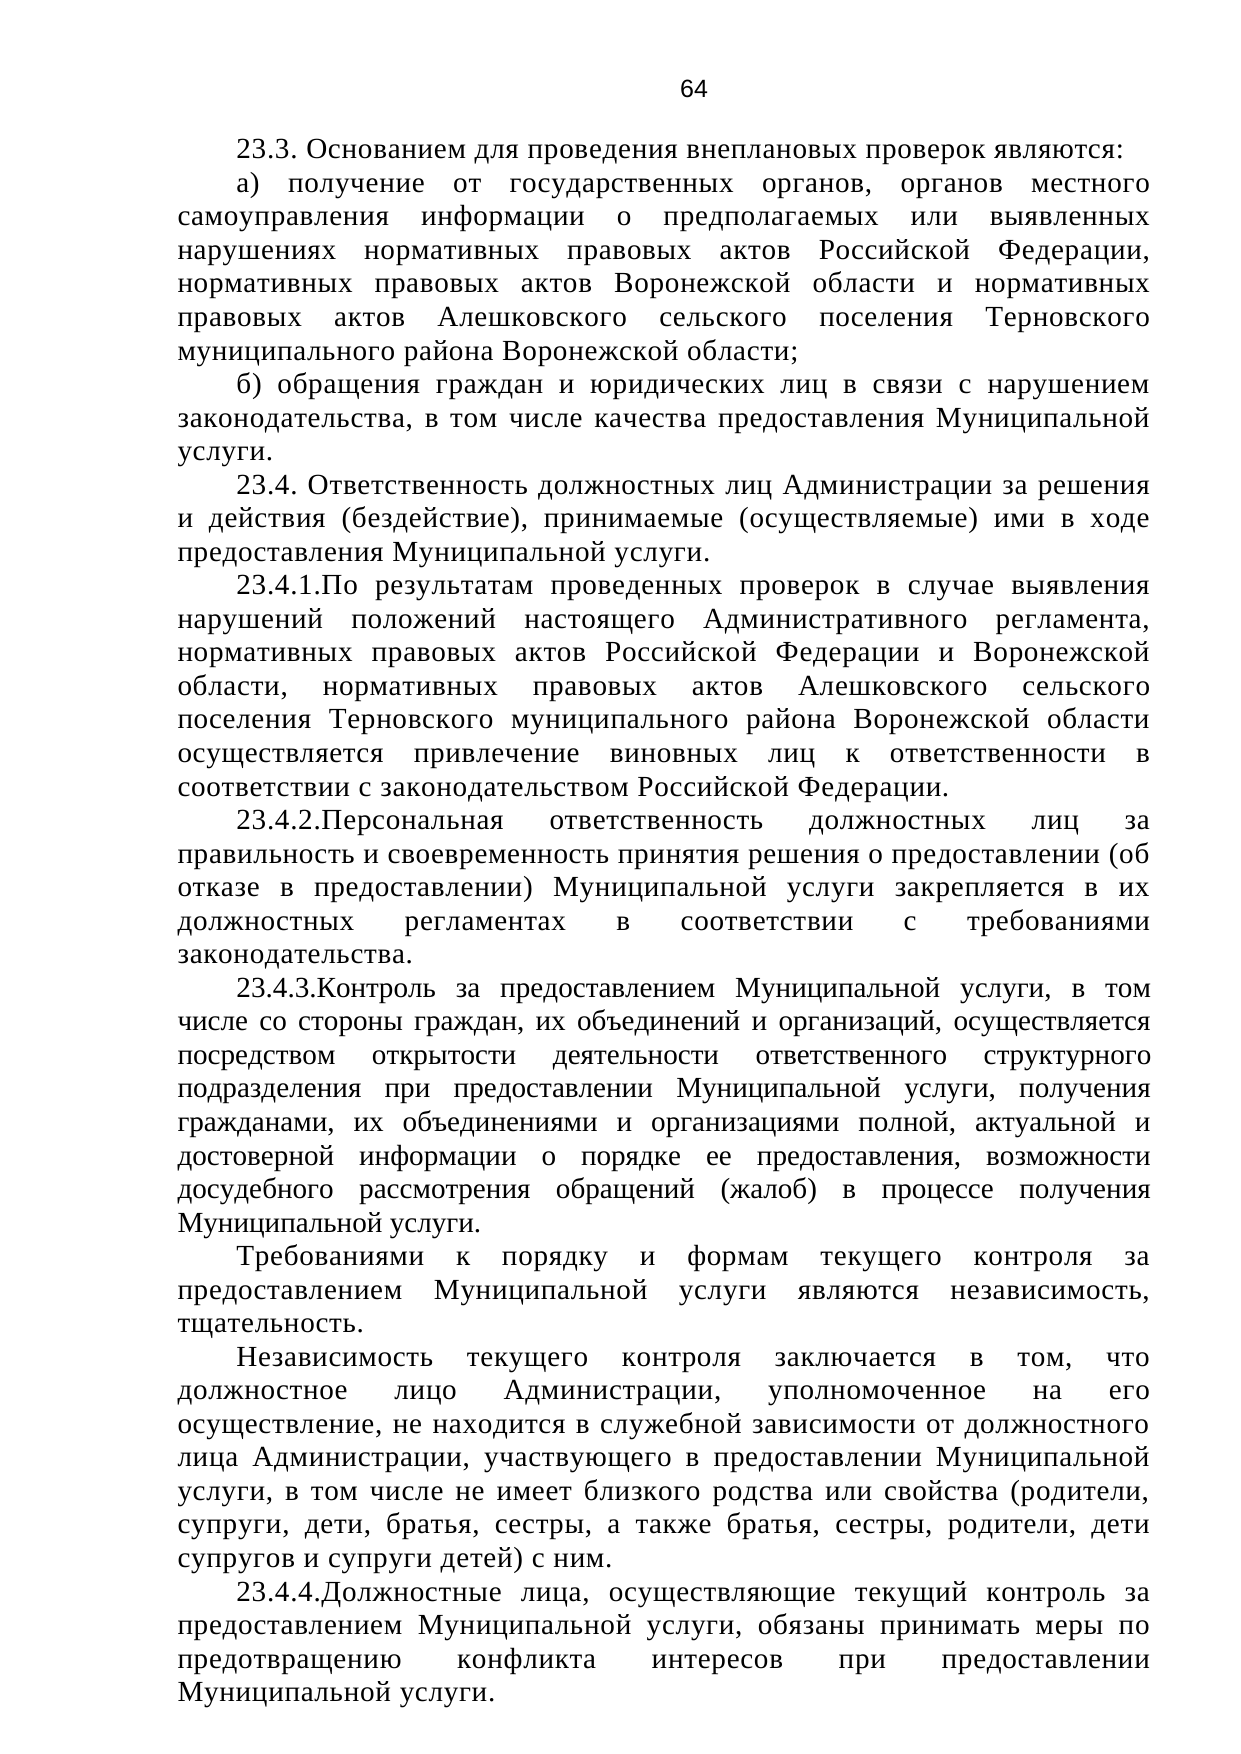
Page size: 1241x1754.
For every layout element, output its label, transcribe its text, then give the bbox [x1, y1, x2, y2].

text б) обращения граждан и юридических лиц в связи с нарушением законодательства, в том числе качества предоставления Муниципальной услуги. [177, 366, 1152, 467]
text 23.4.3.Контроль за предоставлением Муниципальной услуги, в том числе со стороны граждан, их объединений и организаций, осуществляется посредством открытости деятельности ответственного структурного подразделения при предоставлении Муниципальной услуги, получения гражданами, их объединениями и организациями полной, актуальной и достоверной информации о порядке ее предоставления, возможности досудебного рассмотрения обращений (жалоб) в процессе получения Муниципальной услуги. [177, 970, 1152, 1238]
text 23.4. Ответственность должностных лиц Администрации за решения и действия (бездействие), принимаемые (осуществляемые) ими в ходе предоставления Муниципальной услуги. [177, 467, 1152, 567]
text 23.4.1.По результатам проведенных проверок в случае выявления нарушений положений настоящего Административного регламента, нормативных правовых актов Российской Федерации и Воронежской области, нормативных правовых актов Алешковского сельского поселения Терновского муниципального района Воронежской области осуществляется привлечение виновных лиц к ответственности в соответствии с законодательством Российской Федерации. [177, 567, 1152, 802]
text Независимость текущего контроля заключается в том, что должностное лицо Администрации, уполномоченное на его осуществление, не находится в служебной зависимости от должностного лица Администрации, участвующего в предоставлении Муниципальной услуги, в том числе не имеет близкого родства или свойства (родители, супруги, дети, братья, сестры, а также братья, сестры, родители, дети супругов и супруги детей) с ним. [177, 1339, 1152, 1574]
text Требованиями к порядку и формам текущего контроля за предоставлением Муниципальной услуги являются независимость, тщательность. [177, 1238, 1152, 1339]
text 23.3. Основанием для проведения внеплановых проверок являются: [177, 131, 1152, 165]
text 23.4.2.Персональная ответственность должностных лиц за правильность и своевременность принятия решения о предоставлении (об отказе в предоставлении) Муниципальной услуги закрепляется в их должностных регламентах в соответствии с требованиями законодательства. [177, 802, 1152, 970]
text 23.4.4.Должностные лица, осуществляющие текущий контроль за предоставлением Муниципальной услуги, обязаны принимать меры по предотвращению конфликта интересов при предоставлении Муниципальной услуги. [177, 1574, 1152, 1708]
text а) получение от государственных органов, органов местного самоуправления информации о предполагаемых или выявленных нарушениях нормативных правовых актов Российской Федерации, нормативных правовых актов Воронежской области и нормативных правовых актов Алешковского сельского поселения Терновского муниципального района Воронежской области; [177, 165, 1152, 366]
